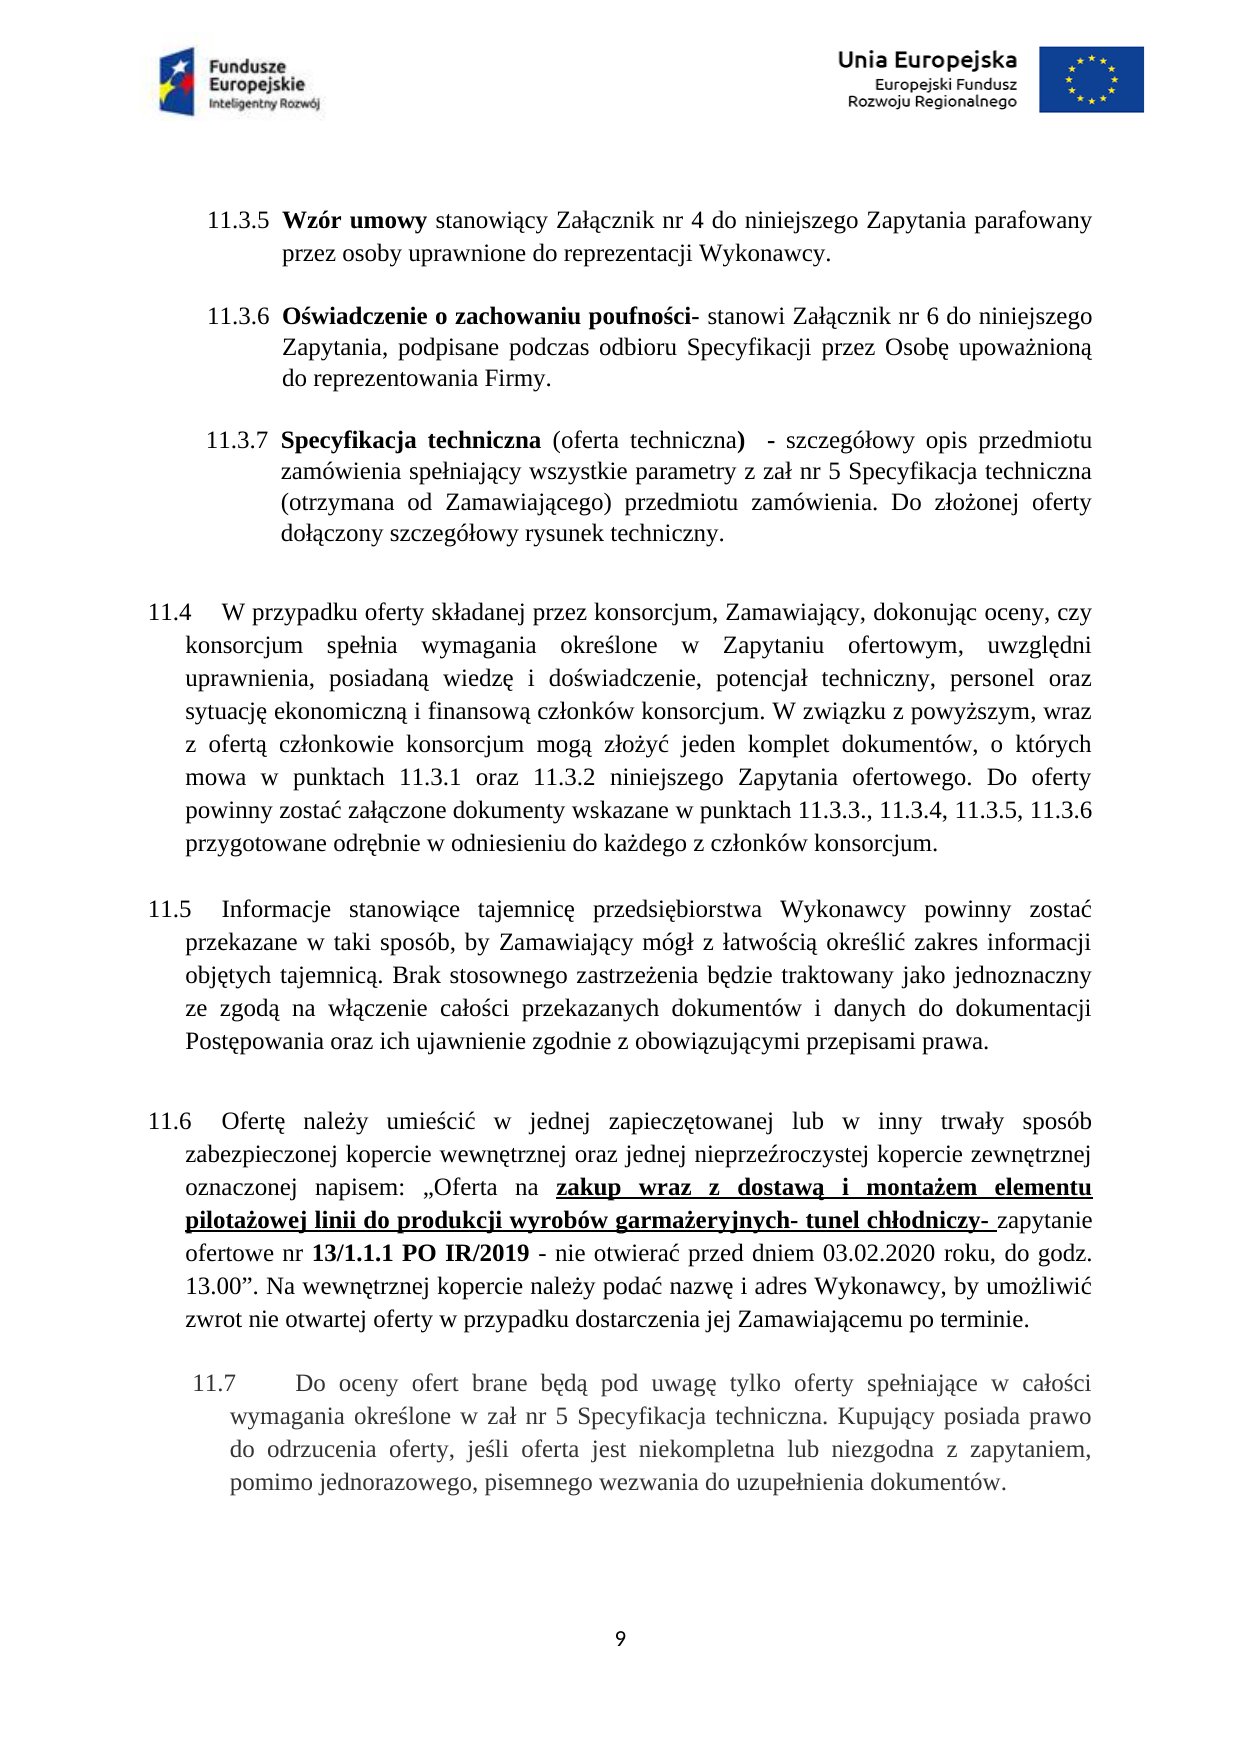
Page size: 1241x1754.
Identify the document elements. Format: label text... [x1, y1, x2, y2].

list Do oceny ofert brane będą pod uwagę tylko oferty spełniające w całości wymagania określone w zał nr 5 Specyfikacja techniczna. Kupujący posiada prawo do odrzucenia oferty, jeśli oferta jest niekompletna lub niezgodna z zapytaniem, pomimo jednorazowego, pisemnego wezwania do uzupełnienia dokumentów. [192, 1368, 1093, 1496]
subtitle Ofertę należy umieścić w jednej zapieczętowanej lub w inny trwały sposób zabezpieczonej kopercie wewnętrznej oraz jednej nieprzeźroczystej kopercie zewnętrznej oznaczonej napisem: „Oferta na zakup wraz z dostawą i montażem elementu pilotażowej linii do produkcji wyrobów garmażeryjnych- tunel chłodniczy- zapytanie ofertowe nr 13/1.1.1 PO IR/2019 - nie otwierać przed dniem 03.02.2020 roku, do godz. 13.00”. Na wewnętrznej kopercie należy podać nazwę i adres Wykonawcy, by umożliwić zwrot nie otwartej oferty w przypadku dostarczenia jej Zamawiającemu po terminie. [148, 1106, 1093, 1333]
picture [829, 32, 1160, 124]
subtitle Informacje stanowiące tajemnicę przedsiębiorstwa Wykonawcy powinny zostać przekazane w taki sposób, by Zamawiający mógł z łatwością określić zakres informacji objętych tajemnicą. Brak stosownego zastrzeżenia będzie traktowany jako jednoznaczny ze zgodą na włączenie całości przekazanych dokumentów i danych do dokumentacji Postępowania oraz ich ujawnienie zgodnie z obowiązującymi przepisami prawa. [148, 894, 1093, 1055]
list Specyfikacja techniczna (oferta techniczna) - szczegółowy opis przedmiotu zamówienia spełniający wszystkie parametry z zał nr 5 Specyfikacja techniczna (otrzymana od Zamawiającego) przedmiotu zamówienia. Do złożonej oferty dołączony szczegółowy rysunek techniczny. [206, 425, 1093, 547]
list Oświadczenie o zachowaniu poufności- stanowi Załącznik nr 6 do niniejszego Zapytania, podpisane podczas odbioru Specyfikacji przez Osobę upoważnioną do reprezentowania Firmy. [207, 301, 1093, 392]
subtitle W przypadku oferty składanej przez konsorcjum, Zamawiający, dokonując oceny, czy konsorcjum spełnia wymagania określone w Zapytaniu ofertowym, uwzględni uprawnienia, posiadaną wiedzę i doświadczenie, potencjał techniczny, personel oraz sytuację ekonomiczną i finansową członków konsorcjum. W związku z powyższym, wraz z ofertą członkowie konsorcjum mogą złożyć jeden komplet dokumentów, o których mowa w punktach 11.3.1 oraz 11.3.2 niniejszego Zapytania ofertowego. Do oferty powinny zostać załączone dokumenty wskazane w punktach 11.3.3., 11.3.4, 11.3.5, 11.3.6 przygotowane odrębnie w odniesieniu do każdego z członków konsorcjum. [148, 597, 1093, 857]
subtitle Wzór umowy stanowiący Załącznik nr 4 do niniejszego Zapytania parafowany przez osoby uprawnione do reprezentacji Wykonawcy. [207, 205, 1093, 266]
picture [138, 32, 336, 119]
